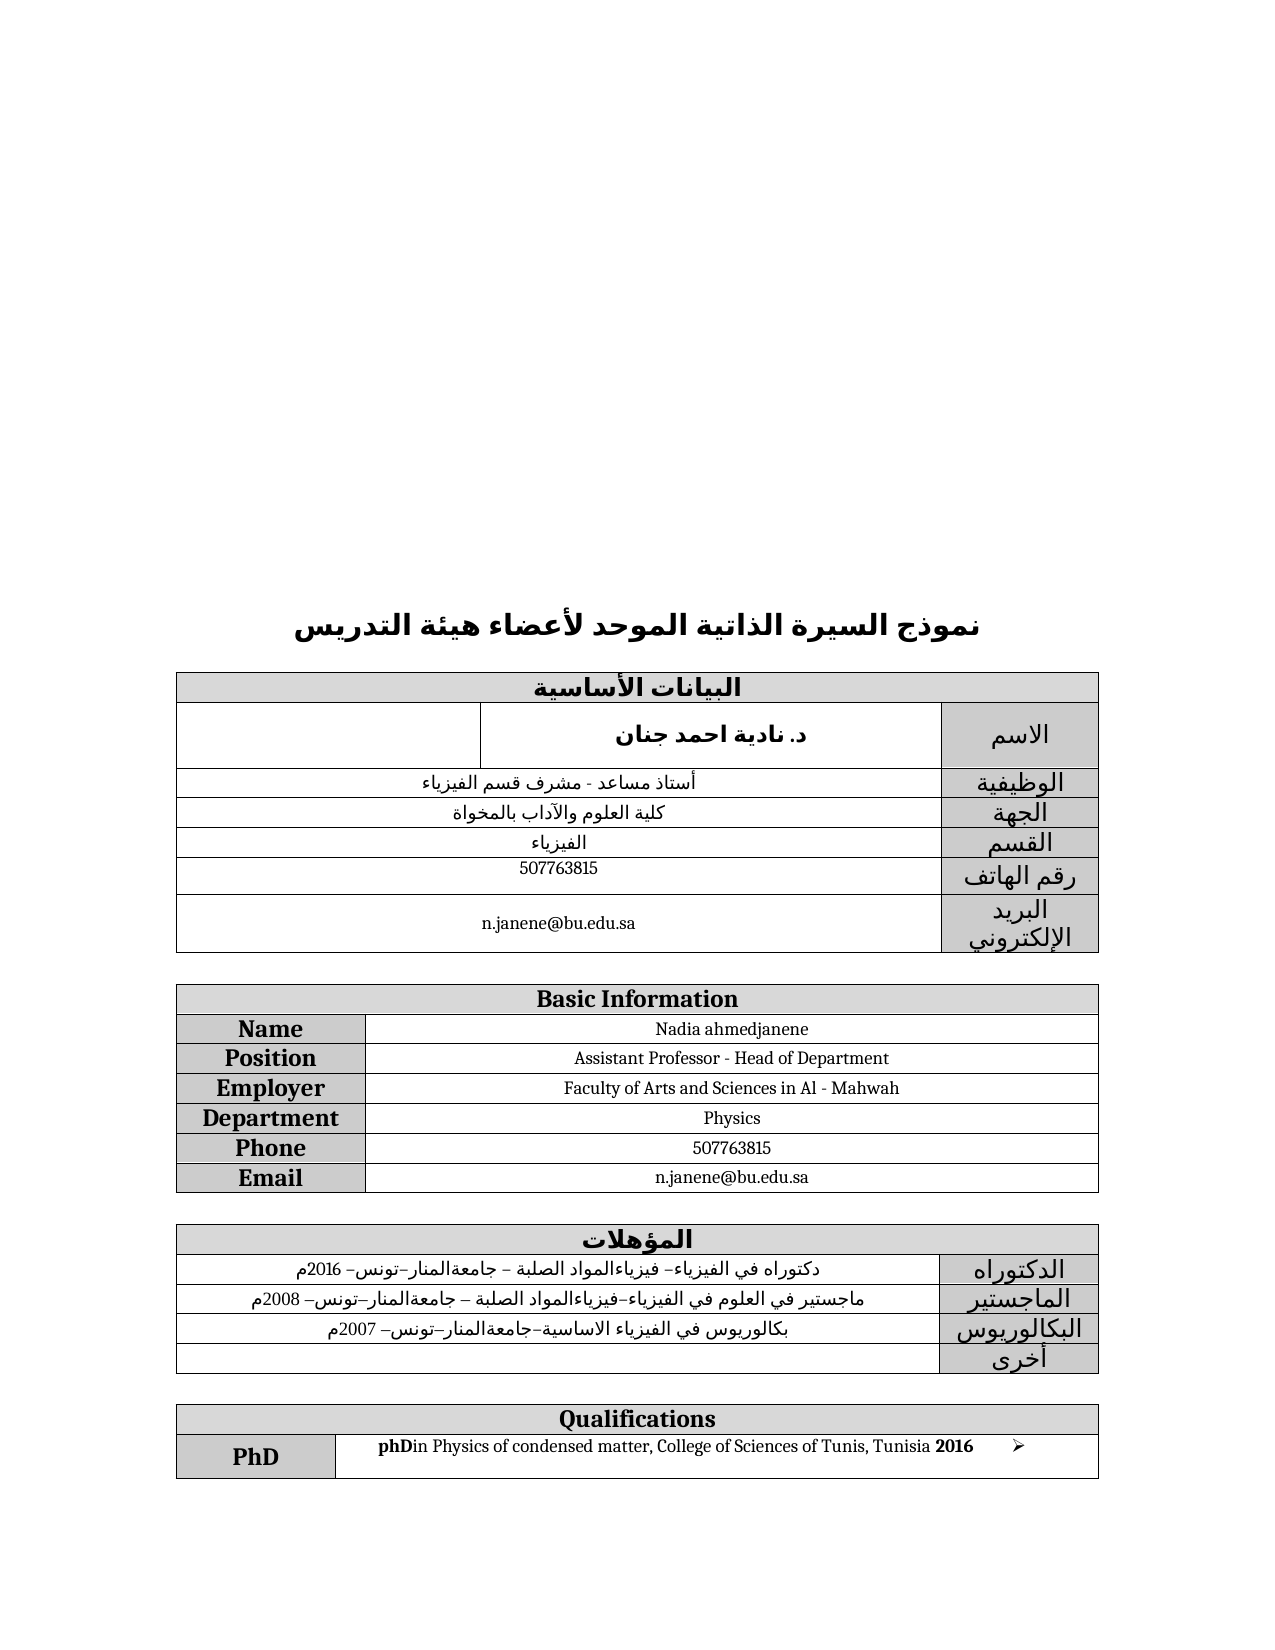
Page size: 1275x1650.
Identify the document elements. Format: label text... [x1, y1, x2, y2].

table_cell Employer [177, 1074, 365, 1103]
table_cell phDin Physics of condensed matter, College of Sciences of Tunis, Tunisia 2016 [336, 1435, 1098, 1478]
table_cell بكالوريوس في الفيزياء الاساسية–جامعةالمنار–تونس– 2007م [177, 1314, 939, 1343]
table_cell كلية العلوم والآداب بالمخواة [177, 798, 941, 827]
table_cell n.janene@bu.edu.sa [177, 895, 941, 952]
table_cell القسم [942, 828, 1098, 857]
table_cell د. نادية احمد جنان [481, 703, 941, 767]
table_cell Position [177, 1044, 365, 1073]
table_cell Department [177, 1104, 365, 1133]
table_cell الجهة [942, 798, 1098, 827]
table_cell أخرى [940, 1344, 1098, 1373]
table_cell الوظيفية [942, 769, 1098, 797]
table_cell الدكتوراه [940, 1255, 1098, 1283]
table_cell رقم الهاتف [942, 858, 1098, 894]
table_cell Nadia ahmedjanene [366, 1015, 1098, 1043]
table_cell [177, 1344, 939, 1373]
table_cell PhD [177, 1435, 335, 1478]
table_cell 507763815 [366, 1134, 1098, 1162]
table_cell Phone [177, 1134, 365, 1162]
table_cell الماجستير [940, 1285, 1098, 1313]
table_cell ماجستير في العلوم في الفيزياء–فيزياءالمواد الصلبة – جامعةالمنار–تونس– 2008م [177, 1285, 939, 1313]
table_cell أستاذ مساعد - مشرف قسم الفيزياء [177, 769, 941, 797]
table_cell Email [177, 1164, 365, 1192]
table_header المؤهلات [177, 1225, 1098, 1254]
table_cell البكالوريوس [940, 1314, 1098, 1343]
table_cell الفيزياء [177, 828, 941, 857]
table_header البيانات الأساسية [177, 673, 1098, 702]
table_cell Name [177, 1015, 365, 1043]
table_cell الاسم [942, 703, 1098, 767]
table_cell Faculty of Arts and Sciences in Al - Mahwah [366, 1074, 1098, 1103]
table_cell Physics [366, 1104, 1098, 1133]
table_cell Assistant Professor - Head of Department [366, 1044, 1098, 1073]
table_cell [177, 703, 480, 767]
text نموذج السيرة الذاتية الموحد لأعضاء هيئة التدريس [187, 608, 1087, 641]
table_cell البريد الإلكتروني [942, 895, 1098, 952]
table_header Basic Information [177, 985, 1098, 1013]
table_header Qualifications [177, 1405, 1098, 1434]
table_cell 507763815 [177, 858, 941, 894]
table_cell دكتوراه في الفيزياء– فيزياءالمواد الصلبة – جامعةالمنار–تونس– 2016م [177, 1255, 939, 1283]
table_cell n.janene@bu.edu.sa [366, 1164, 1098, 1192]
